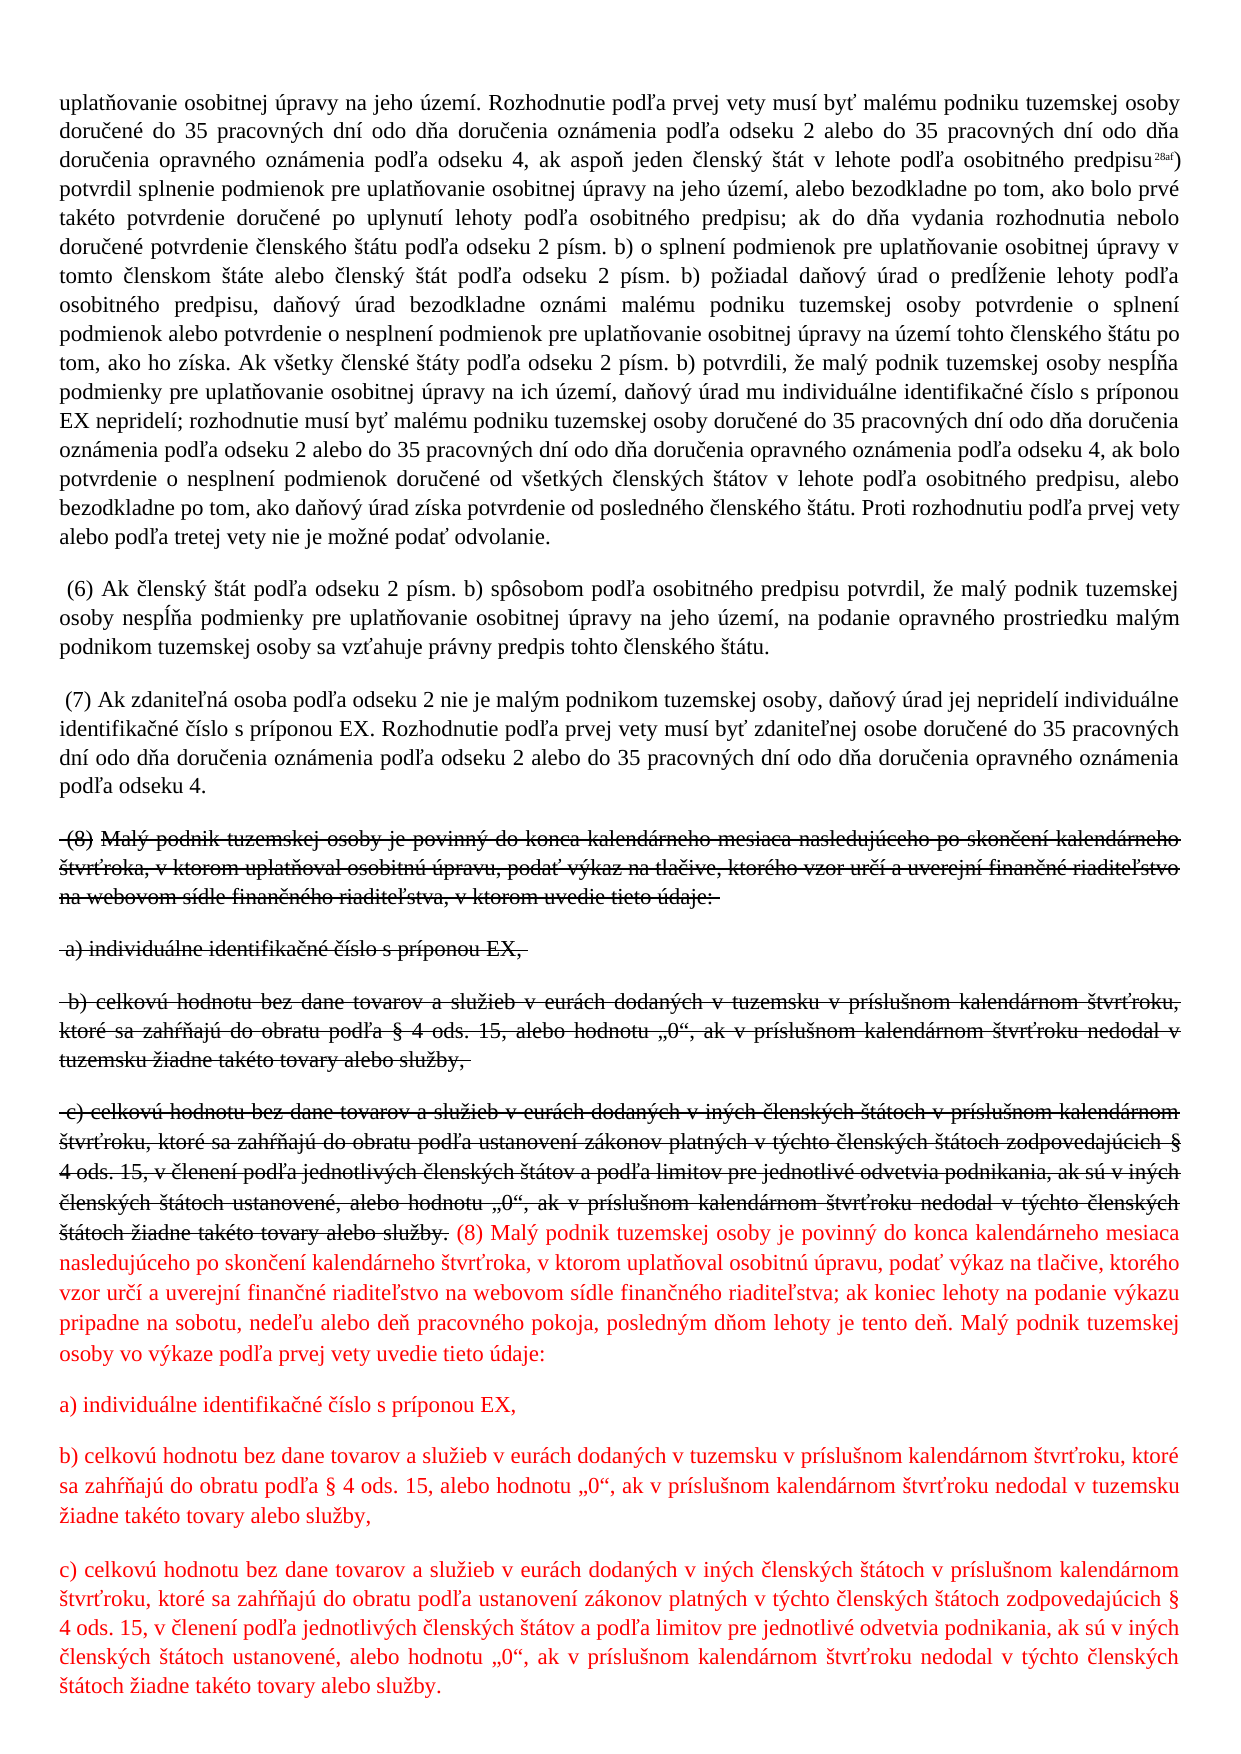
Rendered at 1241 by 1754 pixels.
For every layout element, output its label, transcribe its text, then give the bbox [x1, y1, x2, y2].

text a) individuálne identifikačné číslo s príponou EX, [59, 935, 1181, 962]
text (6) Ak členský štát podľa odseku 2 písm. b) spôsobom podľa osobitného predpisu potvrdil, že malý podnik tuzemskej osoby nespĺňa podmienky pre uplatňovanie osobitnej úpravy na jeho území, na podanie opravného prostriedku malým podnikom tuzemskej osoby sa vzťahuje právny predpis tohto členského štátu. [59, 575, 1181, 660]
text b) celkovú hodnotu bez dane tovarov a služieb v eurách dodaných v tuzemsku v príslušnom kalendárnom štvrťroku, ktoré sa zahŕňajú do obratu podľa § 4 ods. 15, alebo hodnotu „0“, ak v príslušnom kalendárnom štvrťroku nedodal v tuzemsku žiadne takéto tovary alebo služby, [59, 1003, 1181, 1031]
text a) individuálne identifikačné číslo s príponou EX, [59, 1391, 1181, 1417]
text b) celkovú hodnotu bez dane tovarov a služieb v eurách dodaných v tuzemsku v príslušnom kalendárnom štvrťroku, ktoré sa zahŕňajú do obratu podľa § 4 ods. 15, alebo hodnotu „0“, ak v príslušnom kalendárnom štvrťroku nedodal v tuzemsku žiadne takéto tovary alebo služby, [59, 1442, 1181, 1528]
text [59, 89, 1181, 549]
text (7) Ak zdaniteľná osoba podľa odseku 2 nie je malým podnikom tuzemskej osoby, daňový úrad jej nepridelí individuálne identifikačné číslo s príponou EX. Rozhodnutie podľa prvej vety musí byť zdaniteľnej osobe doručené do 35 pracovných dní odo dňa doručenia oznámenia podľa odseku 2 alebo do 35 pracovných dní odo dňa doručenia opravného oznámenia podľa odseku 4. [59, 686, 1181, 799]
text (8) Malý podnik tuzemskej osoby je povinný do konca kalendárneho mesiaca nasledujúceho po skončení kalendárneho štvrťroka, v ktorom uplatňoval osobitnú úpravu, podať výkaz na tlačive, ktorého vzor určí a uverejní finančné riaditeľstvo na webovom sídle finančného riaditeľstva, v ktorom uvedie tieto údaje: [59, 825, 1181, 909]
text c) celkovú hodnotu bez dane tovarov a služieb v eurách dodaných v iných členských štátoch v príslušnom kalendárnom štvrťroku, ktoré sa zahŕňajú do obratu podľa ustanovení zákonov platných v týchto členských štátoch zodpovedajúcich § 4 ods. 15, v členení podľa jednotlivých členských štátov a podľa limitov pre jednotlivé odvetvia podnikania, ak sú v iných členských štátoch ustanovené, alebo hodnotu „0“, ak v príslušnom kalendárnom štvrťroku nedodal v týchto členských štátoch žiadne takéto tovary alebo služby. (8) Malý podnik tuzemskej osoby je povinný do konca kalendárneho mesiaca nasledujúceho po skončení kalendárneho štvrťroka, v ktorom uplatňoval osobitnú úpravu, podať výkaz na tlačive, ktorého vzor určí a uverejní finančné riaditeľstvo na webovom sídle finančného riaditeľstva; ak koniec lehoty na podanie výkazu pripadne na sobotu, nedeľu alebo deň pracovného pokoja, posledným dňom lehoty je tento deň. Malý podnik tuzemskej osoby vo výkaze podľa prvej vety uvedie tieto údaje: [59, 1174, 1181, 1366]
text c) celkovú hodnotu bez dane tovarov a služieb v eurách dodaných v iných členských štátoch v príslušnom kalendárnom štvrťroku, ktoré sa zahŕňajú do obratu podľa ustanovení zákonov platných v týchto členských štátoch zodpovedajúcich § 4 ods. 15, v členení podľa jednotlivých členských štátov a podľa limitov pre jednotlivé odvetvia podnikania, ak sú v iných členských štátoch ustanovené, alebo hodnotu „0“, ak v príslušnom kalendárnom štvrťroku nedodal v týchto členských štátoch žiadne takéto tovary alebo služby. [59, 1556, 1181, 1698]
text b) celkovú hodnotu bez dane tovarov a služieb v eurách dodaných v tuzemsku v príslušnom kalendárnom štvrťroku, ktoré sa zahŕňajú do obratu podľa § 4 ods. 15, alebo hodnotu „0“, ak v príslušnom kalendárnom štvrťroku nedodal v tuzemsku žiadne takéto tovary alebo služby, [59, 1032, 1181, 1072]
